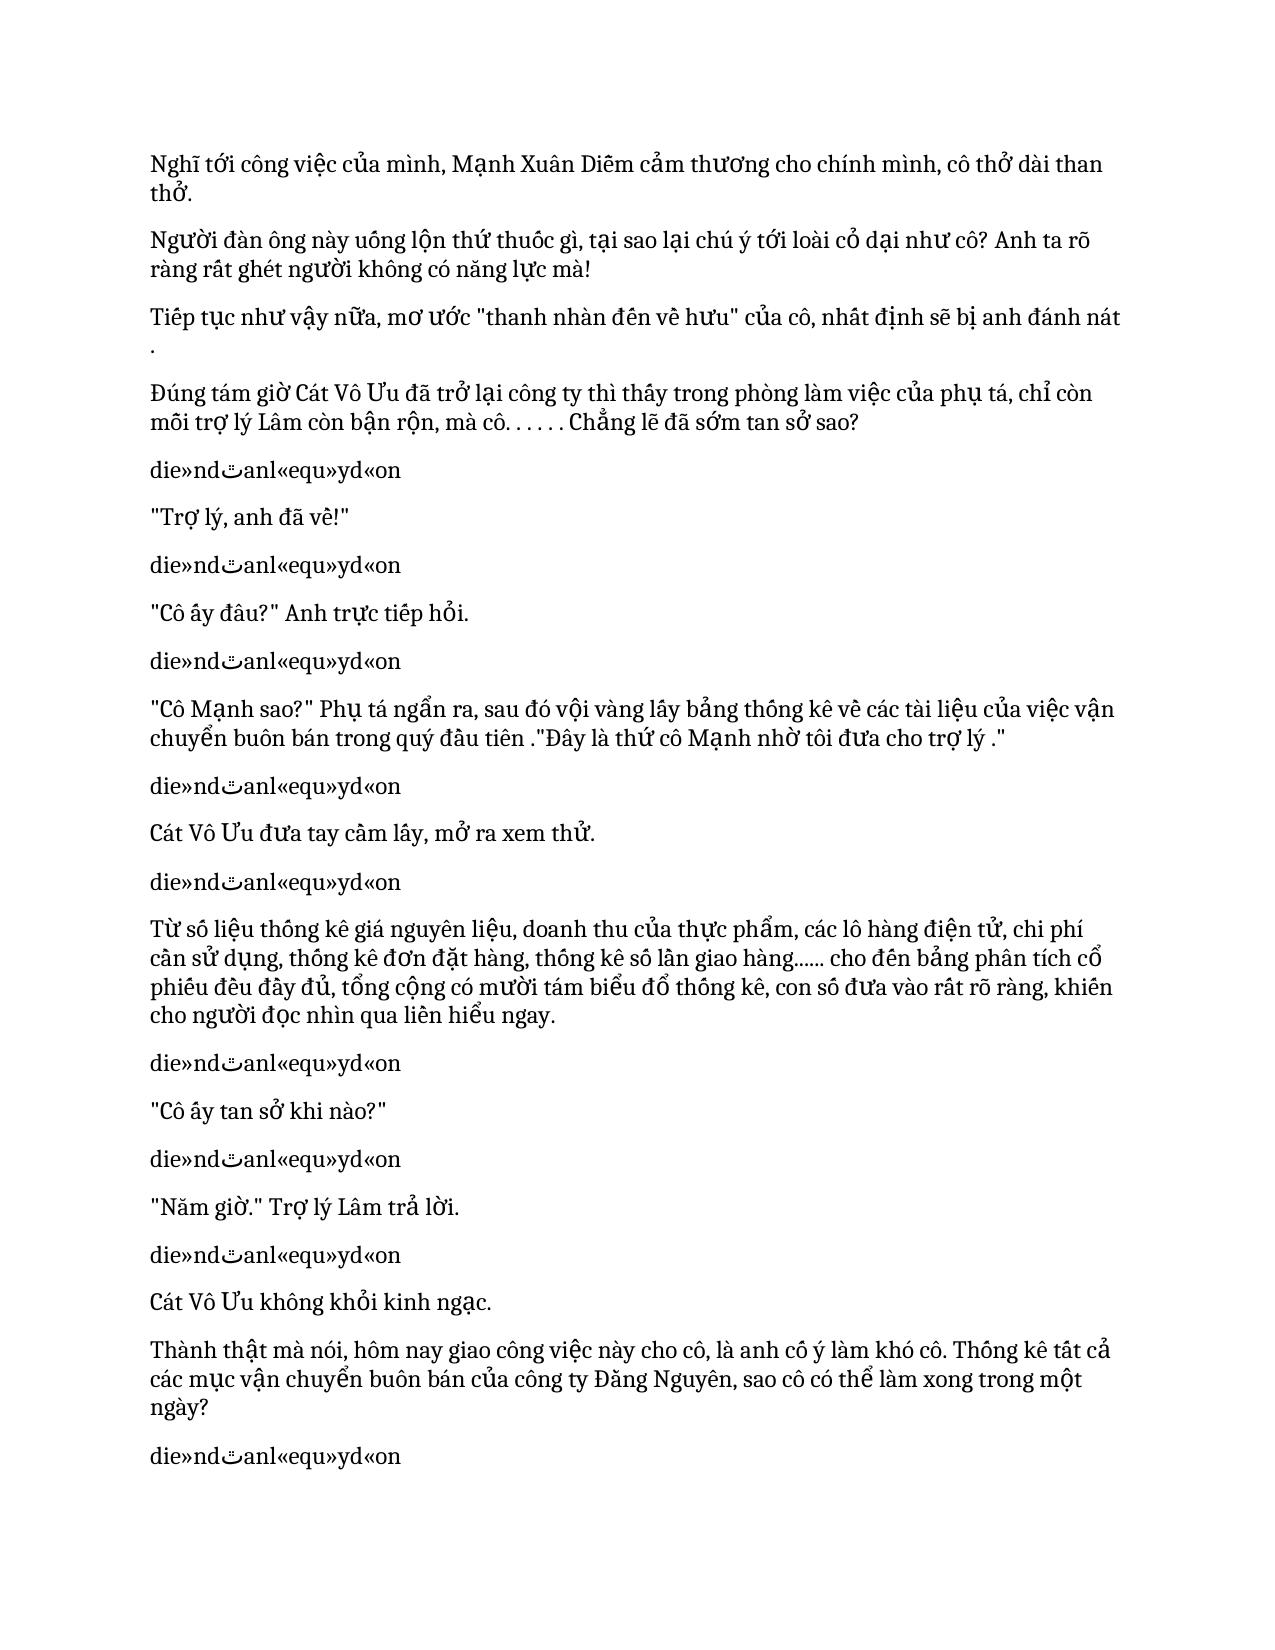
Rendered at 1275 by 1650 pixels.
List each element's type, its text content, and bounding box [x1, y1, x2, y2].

text Thành thật mà nói, hôm nay giao công việc này cho cô, là anh cố ý làm khó cô. Thống kê tất cả các mục vận chuyển buôn bán của công ty Đằng Nguyên, sao cô có thể làm xong trong một ngày? [150, 1336, 1125, 1422]
text "Trợ lý, anh đã về!" [150, 503, 1125, 532]
text Cát Vô Ưu không khỏi kinh ngạc. [150, 1288, 1125, 1317]
text "Năm giờ." Trợ lý Lâm trả lời. [150, 1193, 1125, 1221]
text die»ndٿanl«equ»yd«on [150, 1049, 1125, 1078]
text die»ndٿanl«equ»yd«on [150, 1144, 1125, 1174]
text die»ndٿanl«equ»yd«on [150, 1441, 1125, 1470]
text Nghĩ tới công việc của mình, Mạnh Xuân Diễm cảm thương cho chính mình, cô thở dài than thở. [150, 150, 1125, 207]
text Người đàn ông này uống lộn thứ thuốc gì, tại sao lại chú ý tới loài cỏ dại như cô? Anh ta rõ ràng rất ghét người không có năng lực mà! [150, 226, 1125, 284]
text die»ndٿanl«equ»yd«on [150, 455, 1125, 484]
text die»ndٿanl«equ»yd«on [150, 1240, 1125, 1269]
text Đúng tám giờ Cát Vô Ưu đã trở lại công ty thì thấy trong phòng làm việc của phụ tá, chỉ còn mỗi trợ lý Lâm còn bận rộn, mà cô. . . . . . Chẳng lẽ đã sớm tan sở sao? [150, 379, 1125, 436]
text Cát Vô Ưu đưa tay cầm lấy, mở ra xem thử. [150, 819, 1125, 848]
text die»ndٿanl«equ»yd«on [150, 646, 1125, 676]
text Từ số liệu thống kê giá nguyên liệu, doanh thu của thực phẩm, các lô hàng điện tử, chi phí cần sử dụng, thống kê đơn đặt hàng, thống kê số lần giao hàng...... cho đến bảng phân tích cổ phiếu đều đầy đủ, tổng cộng có mười tám biểu đổ thống kê, con số đưa vào rất rõ ràng, khiến cho người đọc nhìn qua liền hiểu ngay. [150, 915, 1125, 1030]
text Tiếp tục như vậy nữa, mơ ước "thanh nhàn đến về hưu" của cô, nhất định sẽ bị anh đánh nát . [150, 302, 1125, 360]
text "Cô ấy tan sở khi nào?" [150, 1097, 1125, 1126]
text "Cô Mạnh sao?" Phụ tá ngẩn ra, sau đó vội vàng lấy bảng thống kê về các tài liệu của việc vận chuyển buôn bán trong quý đầu tiên ."Đây là thứ cô Mạnh nhờ tôi đưa cho trợ lý ." [150, 695, 1125, 752]
text die»ndٿanl«equ»yd«on [150, 867, 1125, 896]
text die»ndٿanl«equ»yd«on [150, 551, 1125, 580]
text "Cô ấy đâu?" Anh trực tiếp hỏi. [150, 599, 1125, 628]
text die»ndٿanl«equ»yd«on [150, 771, 1125, 800]
